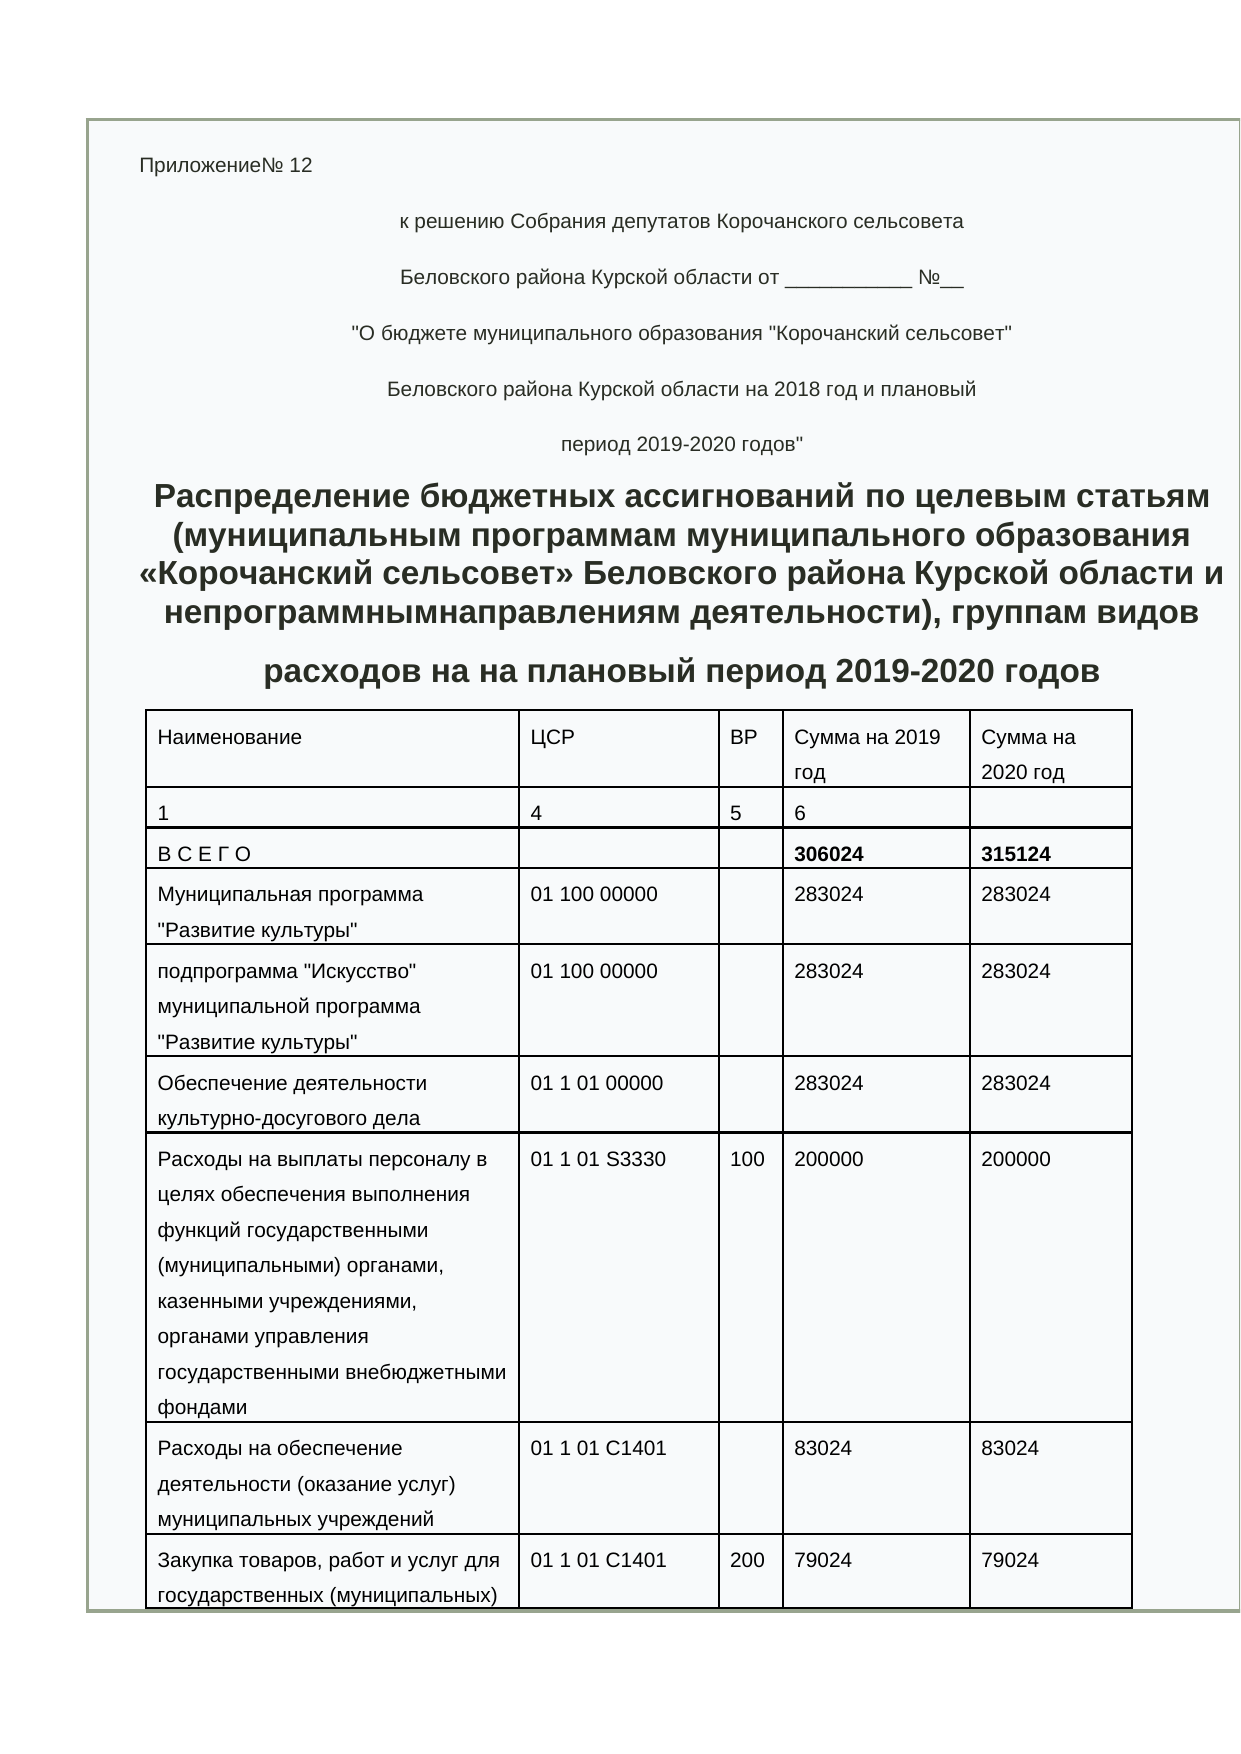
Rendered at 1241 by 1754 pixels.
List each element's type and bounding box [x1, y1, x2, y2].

table_cell [89, 121, 1239, 1609]
